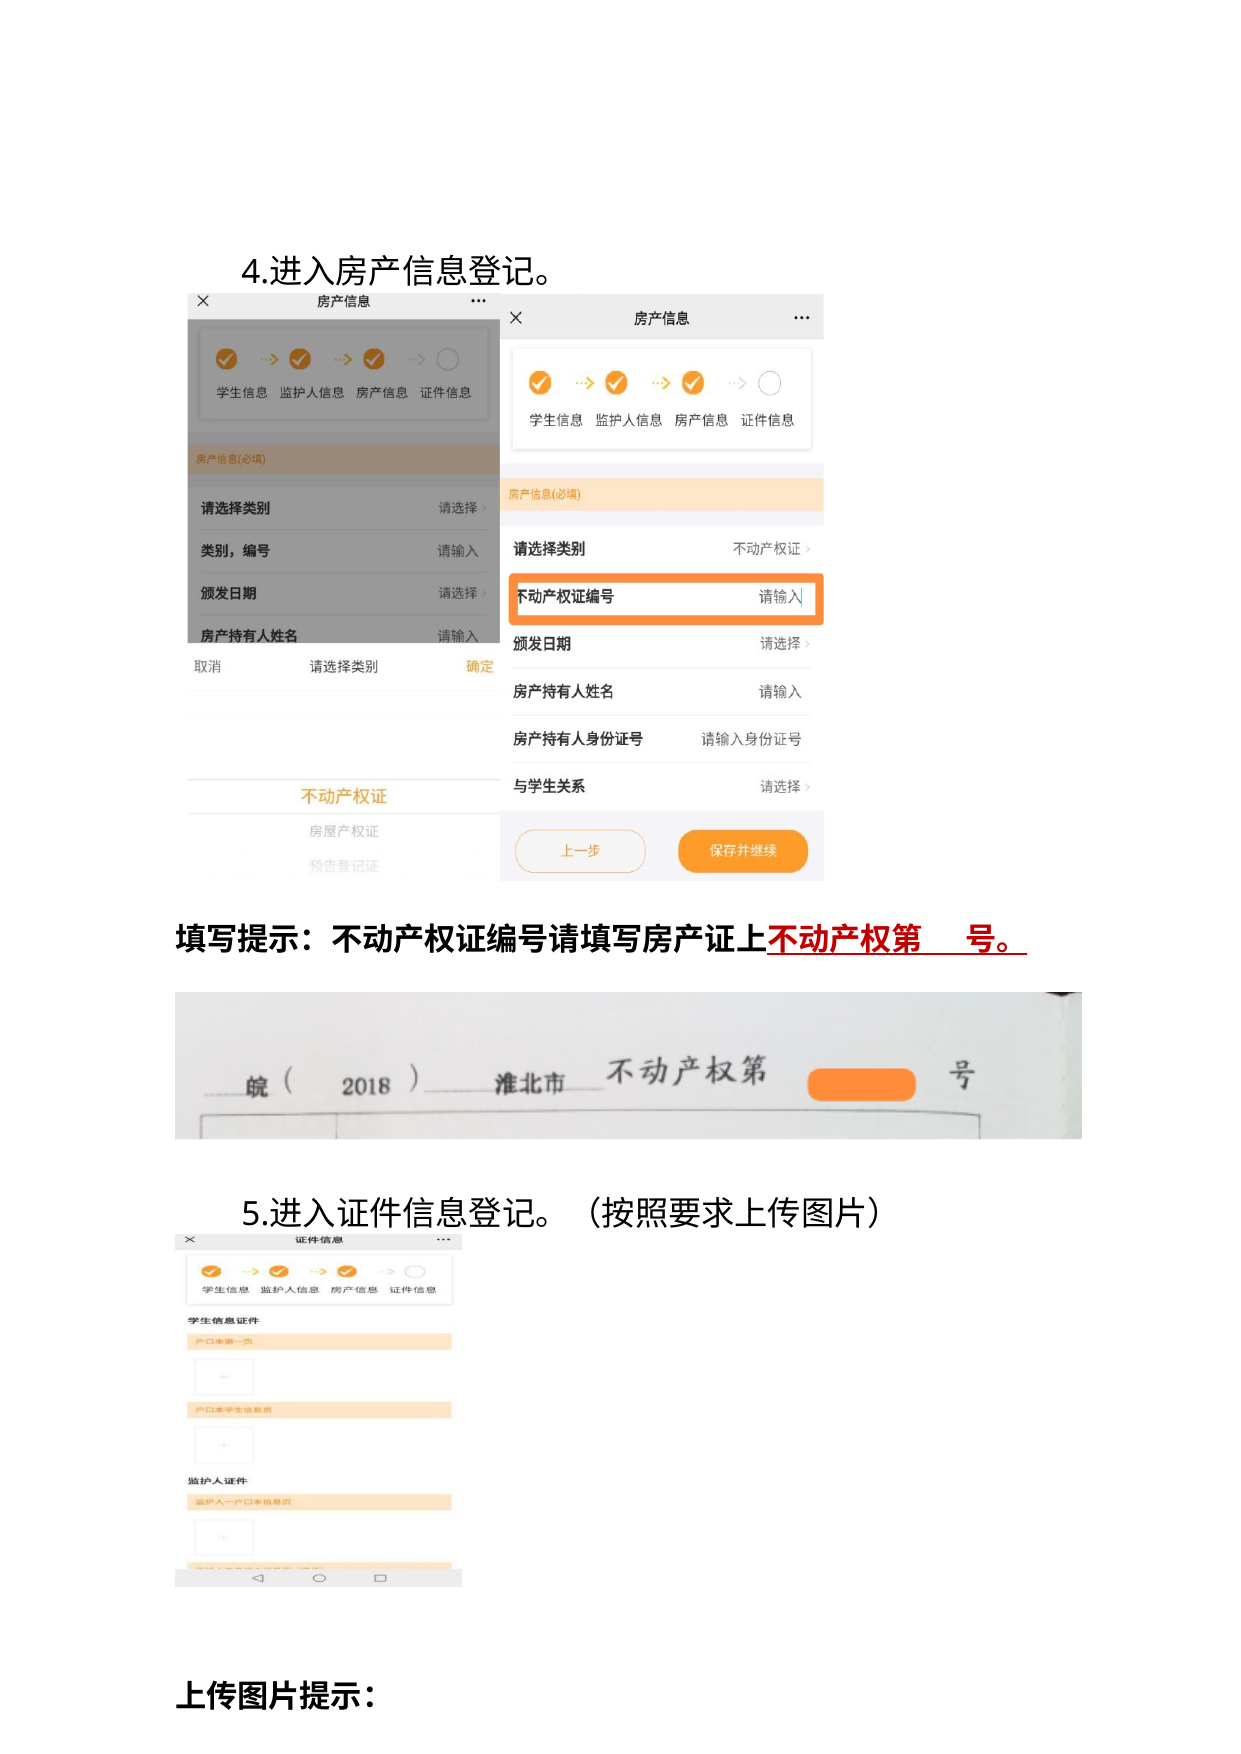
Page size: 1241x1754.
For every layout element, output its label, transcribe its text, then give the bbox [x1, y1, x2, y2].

picture [175, 1234, 463, 1587]
list 4.进入房产信息登记。 [175, 245, 1082, 293]
text 上传图片提示： [175, 1671, 1082, 1716]
text 5.进入证件信息登记。（按照要求上传图片） [175, 1186, 1082, 1235]
text 填写提示：不动产权证编号请填写房产证上不动产权第 号。 [175, 914, 1082, 959]
picture [187, 293, 824, 881]
picture [175, 992, 1082, 1141]
